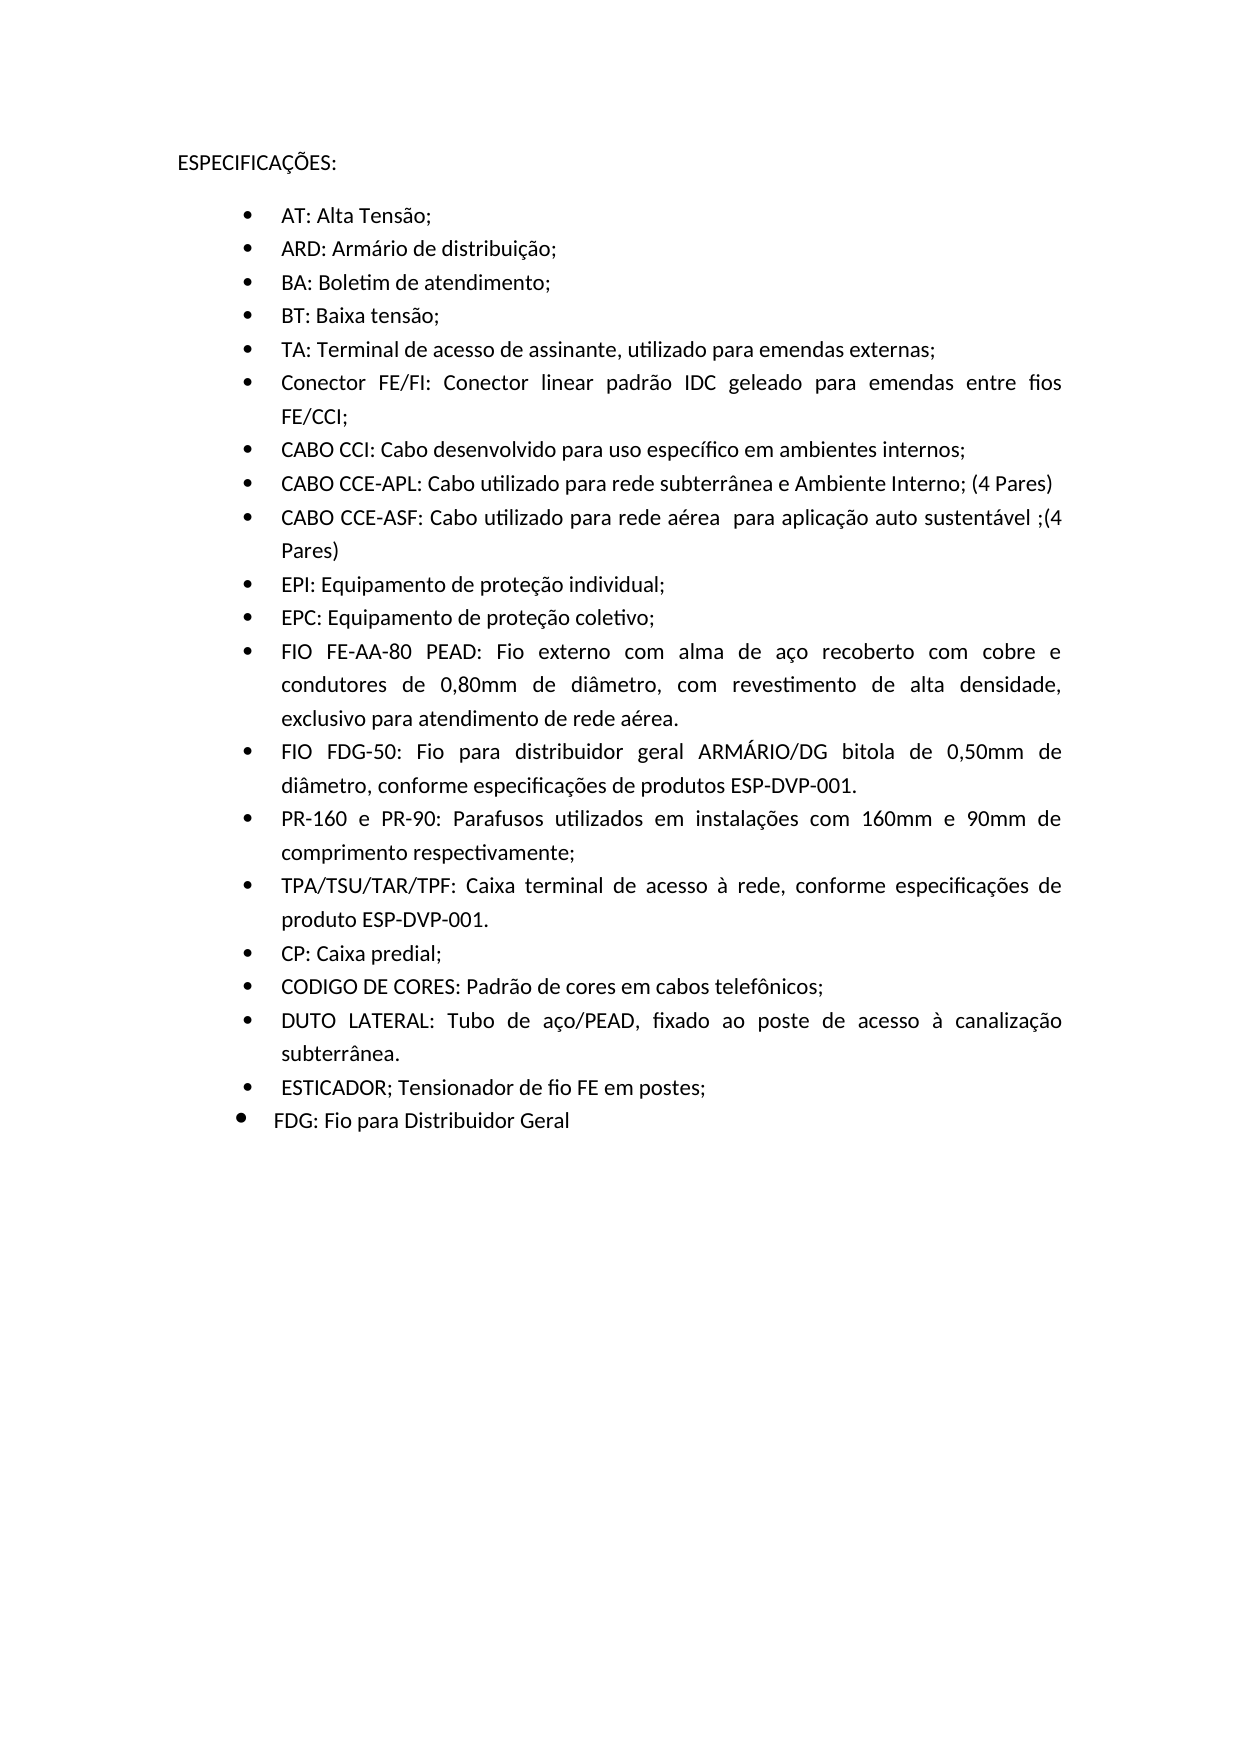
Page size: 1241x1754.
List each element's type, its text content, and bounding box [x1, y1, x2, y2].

list AT: Alta Tensão; [243, 201, 1063, 229]
list FDG: Fio para Distribuidor Geral [236, 1106, 1063, 1135]
list DUTO LATERAL: Tubo de aço/PEAD, fixado ao poste de acesso à canalização subterrânea. [243, 1006, 1063, 1067]
list EPC: Equipamento de proteção coletivo; [243, 603, 1063, 631]
list TPA/TSU/TAR/TPF: Caixa terminal de acesso à rede, conforme especificações de produto ESP-DVP-001. [243, 872, 1063, 933]
list ESTICADOR; Tensionador de fio FE em postes; [243, 1073, 1063, 1101]
list PR-160 e PR-90: Parafusos utilizados em instalações com 160mm e 90mm de comprimento respectivamente; [243, 804, 1063, 866]
list ARD: Armário de distribuição; [243, 234, 1063, 262]
list FIO FE-AA-80 PEAD: Fio externo com alma de aço recoberto com cobre e condutores de 0,80mm de diâmetro, com revestimento de alta densidade, exclusivo para atendimento de rede aérea. [243, 637, 1063, 732]
list CABO CCE-APL: Cabo utilizado para rede subterrânea e Ambiente Interno; (4 Pares) [243, 469, 1063, 497]
list CP: Caixa predial; [243, 939, 1063, 967]
list BA: Boletim de atendimento; [243, 268, 1063, 296]
list EPI: Equipamento de proteção individual; [243, 570, 1063, 598]
text ESPECIFICAÇÕES: [177, 148, 1063, 176]
list CABO CCE-ASF: Cabo utilizado para rede aérea para aplicação auto sustentável ;(4 Pares) [243, 503, 1063, 564]
list FIO FDG-50: Fio para distribuidor geral ARMÁRIO/DG bitola de 0,50mm de diâmetro, conforme especificações de produtos ESP-DVP-001. [243, 737, 1063, 799]
list CABO CCI: Cabo desenvolvido para uso específico em ambientes internos; [243, 436, 1063, 463]
list TA: Terminal de acesso de assinante, utilizado para emendas externas; [243, 335, 1063, 363]
list CODIGO DE CORES: Padrão de cores em cabos telefônicos; [243, 972, 1063, 1000]
list BT: Baixa tensão; [243, 301, 1063, 329]
list Conector FE/FI: Conector linear padrão IDC geleado para emendas entre fios FE/CCI; [243, 368, 1063, 430]
